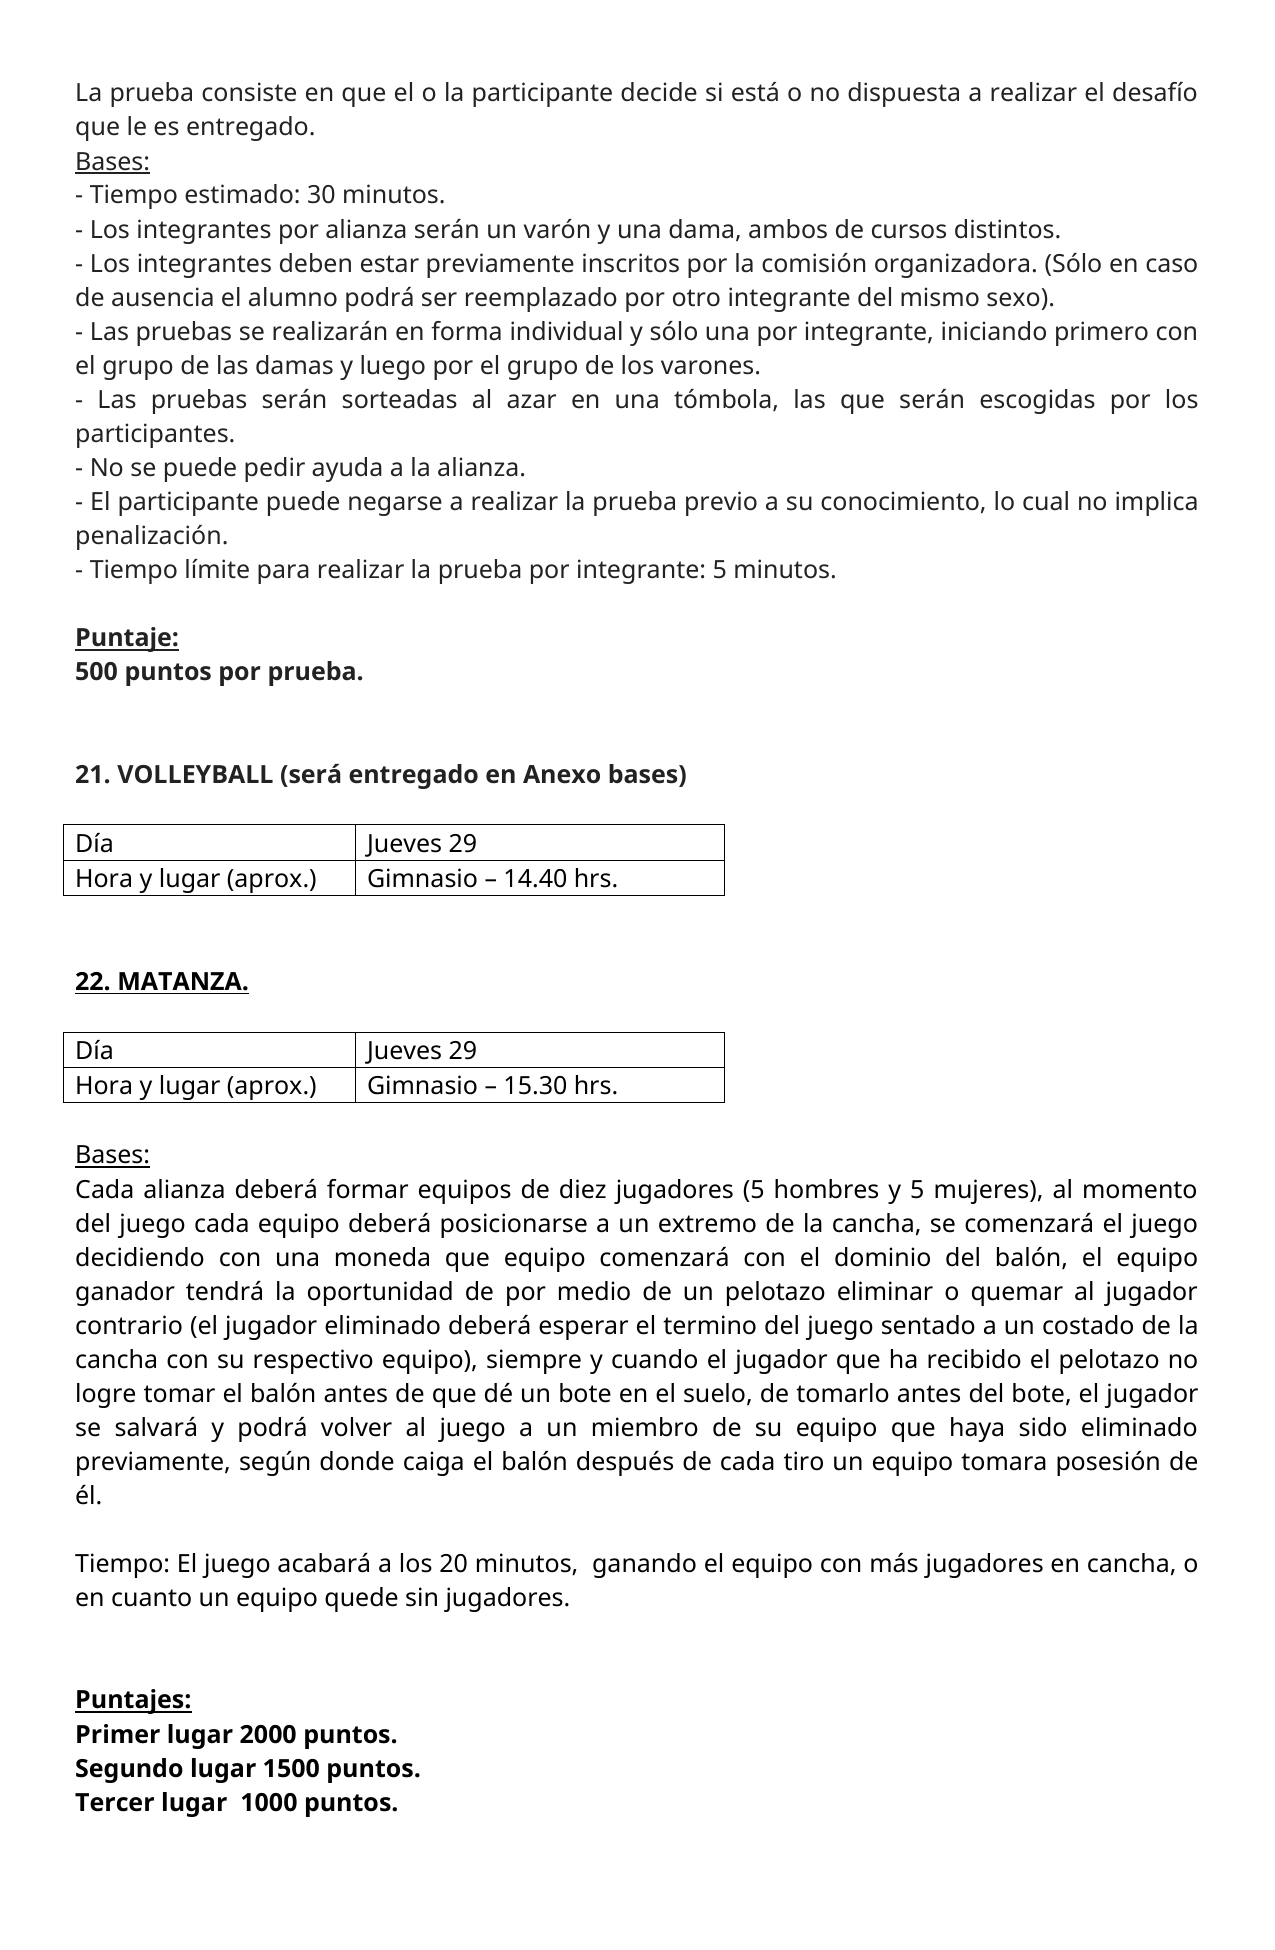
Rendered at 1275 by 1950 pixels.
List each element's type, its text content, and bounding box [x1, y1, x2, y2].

text - El participante puede negarse a realizar la prueba previo a su conocimiento, lo cual no implica penalización. [75, 484, 1200, 552]
text Cada alianza deberá formar equipos de diez jugadores (5 hombres y 5 mujeres), al momento del juego cada equipo deberá posicionarse a un extremo de la cancha, se comenzará el juego decidiendo con una moneda que equipo comenzará con el dominio del balón, el equipo ganador tendrá la oportunidad de por medio de un pelotazo eliminar o quemar al jugador contrario (el jugador eliminado deberá esperar el termino del juego sentado a un costado de la cancha con su respectivo equipo), siempre y cuando el jugador que ha recibido el pelotazo no logre tomar el balón antes de que dé un bote en el suelo, de tomarlo antes del bote, el jugador se salvará y podrá volver al juego a un miembro de su equipo que haya sido eliminado previamente, según donde caiga el balón después de cada tiro un equipo tomara posesión de él. [75, 1171, 1200, 1512]
table_cell Hora y lugar (aprox.) [64, 861, 355, 894]
text - Tiempo estimado: 30 minutos. [75, 177, 1200, 211]
text Bases: [75, 1137, 1200, 1171]
text Primer lugar 2000 puntos. [75, 1716, 1200, 1750]
text - Las pruebas serán sorteadas al azar en una tómbola, las que serán escogidas por los participantes. [75, 382, 1200, 450]
table_cell Gimnasio – 14.40 hrs. [356, 861, 724, 894]
table_cell Gimnasio – 15.30 hrs. [356, 1068, 724, 1102]
text 22. MATANZA. [75, 964, 1200, 998]
text - Los integrantes deben estar previamente inscritos por la comisión organizadora. (Sólo en caso de ausencia el alumno podrá ser reemplazado por otro integrante del mismo sexo). [75, 245, 1200, 313]
text - Los integrantes por alianza serán un varón y una dama, ambos de cursos distintos. [75, 211, 1200, 245]
text Puntaje: [75, 620, 1200, 654]
text 21. VOLLEYBALL (será entregado en Anexo bases) [75, 756, 1200, 790]
table_header Jueves 29 [356, 1033, 724, 1067]
text Tiempo: El juego acabará a los 20 minutos, ganando el equipo con más jugadores en cancha, o en cuanto un equipo quede sin jugadores. [75, 1546, 1200, 1614]
table_header Día [64, 1033, 355, 1067]
text 500 puntos por prueba. [75, 654, 1200, 688]
table_cell Hora y lugar (aprox.) [64, 1068, 355, 1102]
table_header Jueves 29 [356, 825, 724, 859]
text La prueba consiste en que el o la participante decide si está o no dispuesta a realizar el desafío que le es entregado. [75, 75, 1200, 143]
text Puntajes: [75, 1682, 1200, 1716]
text - No se puede pedir ayuda a la alianza. [75, 450, 1200, 484]
text - Tiempo límite para realizar la prueba por integrante: 5 minutos. [75, 552, 1200, 586]
text Bases: [75, 143, 1200, 177]
text Tercer lugar 1000 puntos. [75, 1784, 1200, 1818]
text - Las pruebas se realizarán en forma individual y sólo una por integrante, iniciando primero con el grupo de las damas y luego por el grupo de los varones. [75, 313, 1200, 382]
text Segundo lugar 1500 puntos. [75, 1750, 1200, 1784]
table_header Día [64, 825, 355, 859]
